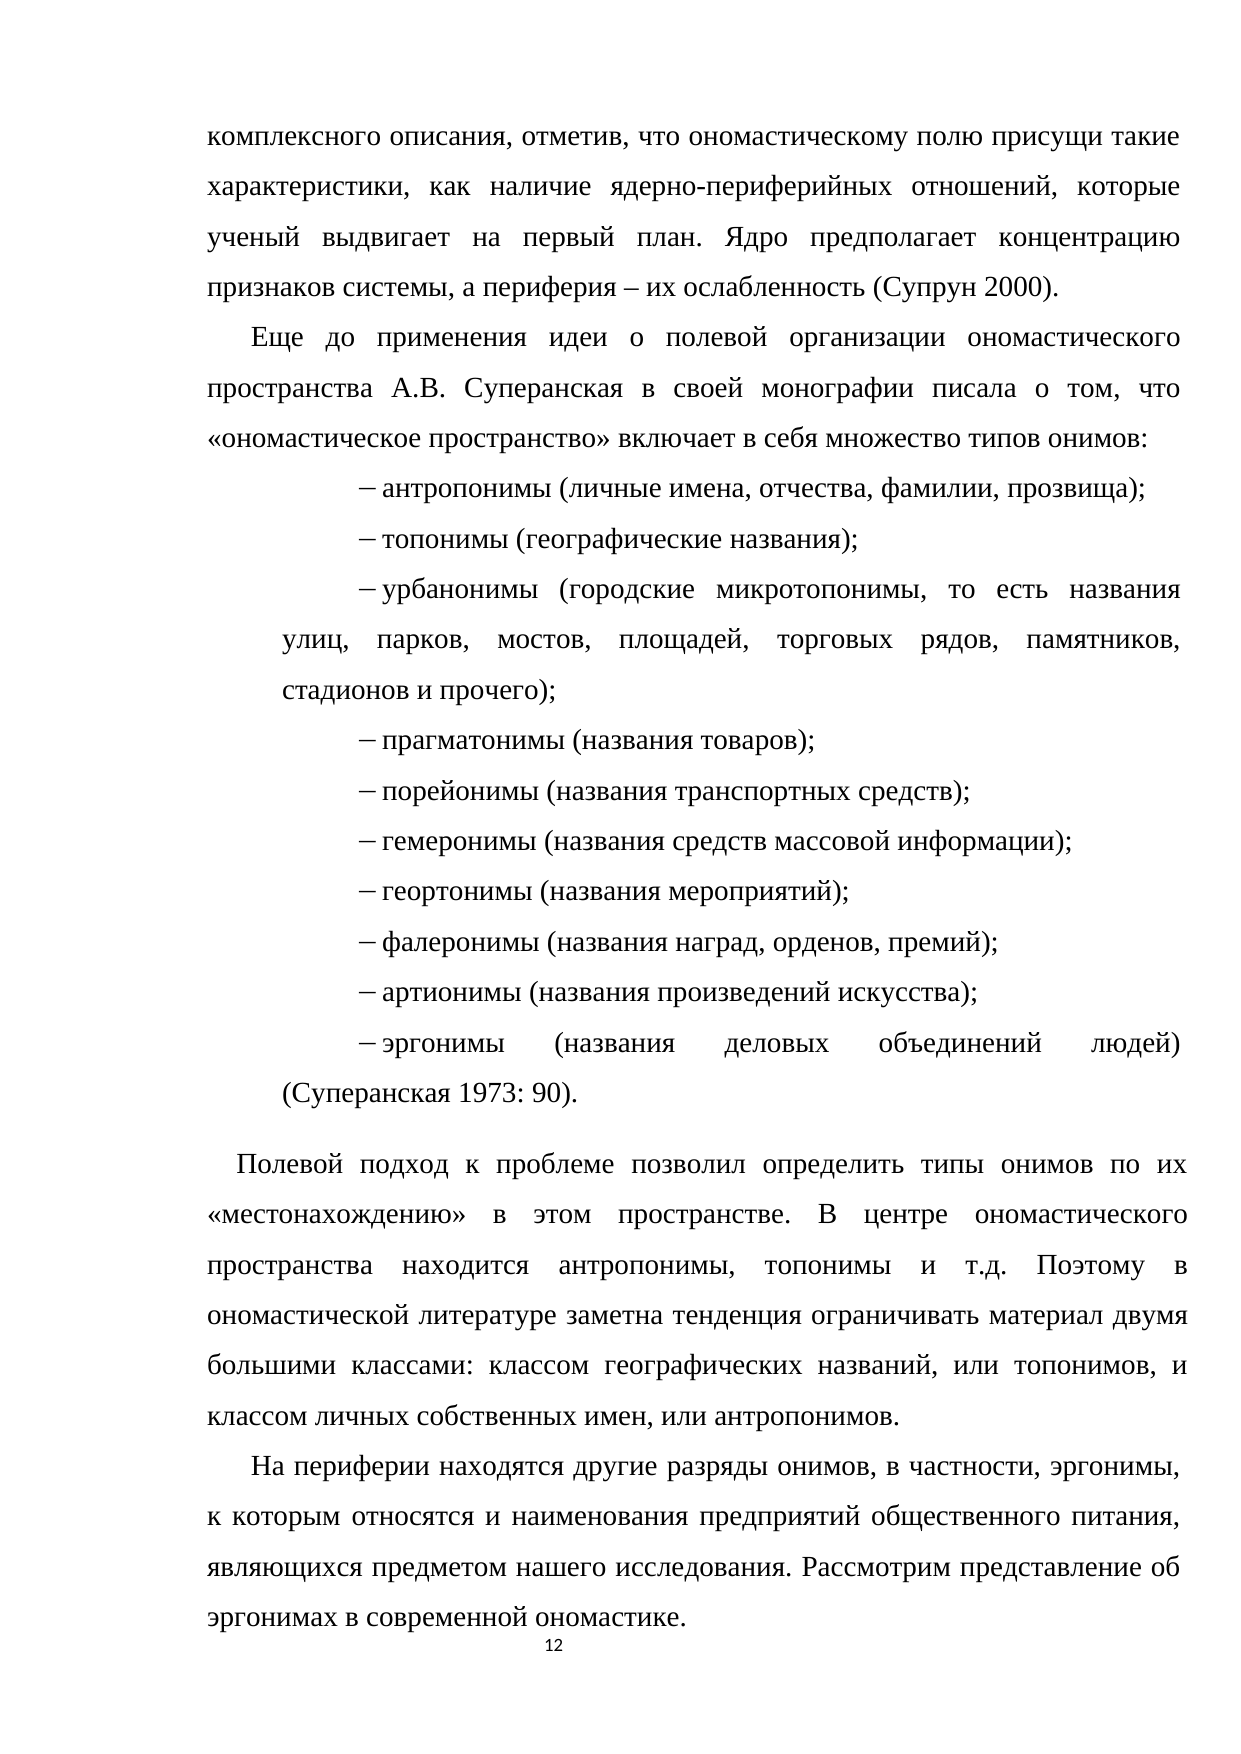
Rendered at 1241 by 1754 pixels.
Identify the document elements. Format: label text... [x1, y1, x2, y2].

list топонимы (географические названия); [282, 521, 1181, 554]
text Полевой подход к проблеме позволил определить типы онимов по их «местонахождению» в этом пространстве. В центре ономастического пространства находится антропонимы, топонимы и т.д. Поэтому в ономастической литературе заметна тенденция ограничивать материал двумя большими классами: классом географических названий, или топонимов, и классом личных собственных имен, или антропонимов. [207, 1146, 1188, 1431]
list порейонимы (названия транспортных средств); [282, 773, 1181, 806]
list антропонимы (личные имена, отчества, фамилии, прозвища); [282, 470, 1181, 504]
list гемеронимы (названия средств массовой информации); [282, 823, 1181, 857]
text Еще до применения идеи о полевой организации ономастического пространства А.В. Суперанская в своей монографии писала о том, что «ономастическое пространство» включает в себя множество типов онимов: [207, 319, 1181, 453]
list фалеронимы (названия наград, орденов, премий); [282, 924, 1181, 957]
list эргонимы (названия деловых объединений людей) (Суперанская 1973: 90). [282, 1025, 1181, 1109]
list геортонимы (названия мероприятий); [282, 873, 1181, 907]
list артионимы (названия произведений искусства); [282, 974, 1181, 1008]
list прагматонимы (названия товаров); [282, 722, 1181, 756]
list урбанонимы (городские микротопонимы, то есть названия улиц, парков, мостов, площадей, торговых рядов, памятников, стадионов и прочего); [282, 571, 1181, 705]
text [207, 118, 1181, 303]
text На периферии находятся другие разряды онимов, в частности, эргонимы, к которым относятся и наименования предприятий общественного питания, являющихся предметом нашего исследования. Рассмотрим представление об эргонимах в современной ономастике. [207, 1448, 1181, 1633]
